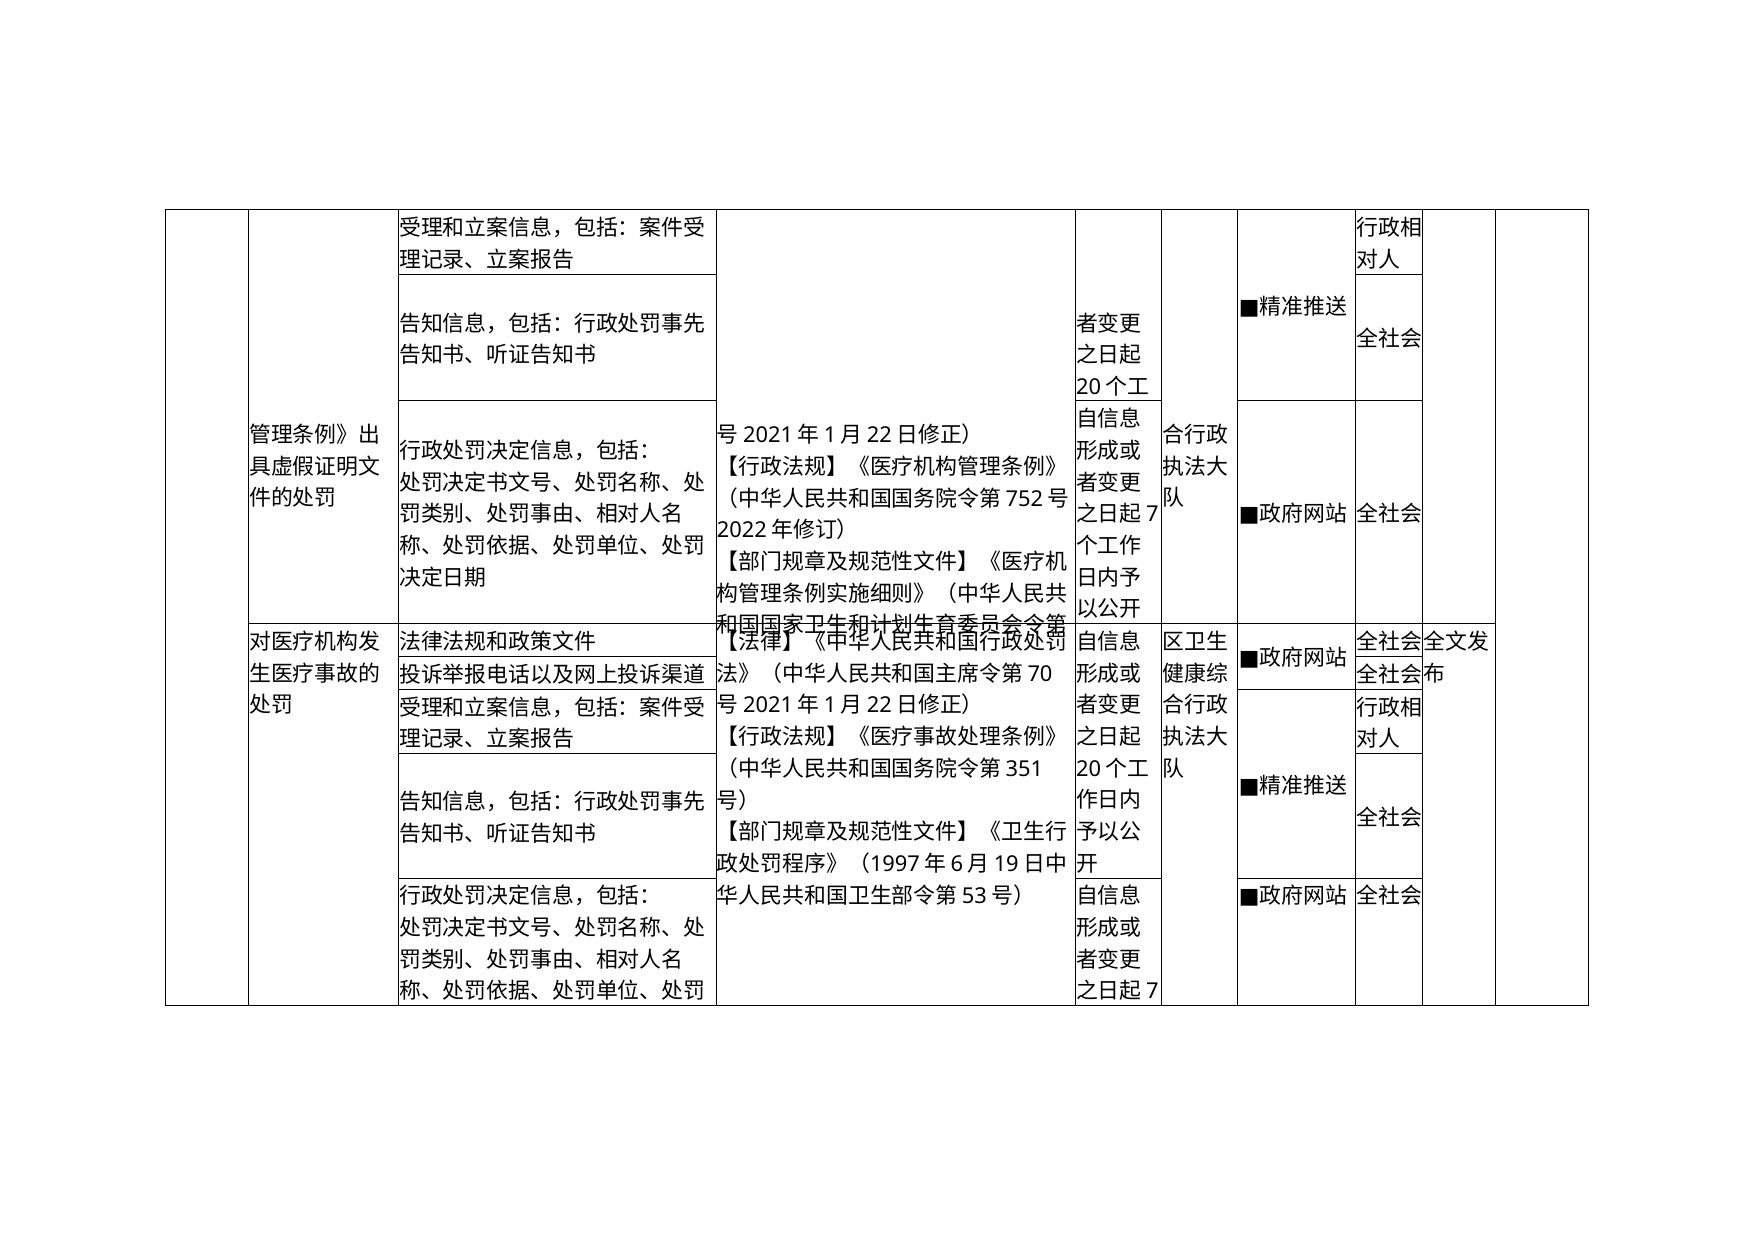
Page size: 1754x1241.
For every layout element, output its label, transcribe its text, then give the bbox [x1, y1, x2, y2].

table_cell 受理和立案信息，包括：案件受理记录、立案报告 [399, 210, 716, 273]
table_cell ■政府网站 [1238, 401, 1355, 623]
table_cell 行政相对人 [1356, 210, 1422, 273]
table_cell 全文发布 [1423, 624, 1495, 1005]
table_cell 全社会 [1356, 879, 1422, 1005]
table_cell 告知信息，包括：行政处罚事先告知书、听证告知书 [399, 275, 716, 400]
table_cell 行政处罚决定信息，包括： 处罚决定书文号、处罚名称、处罚类别、处罚事由、相对人名称、处罚依据、处罚单位、处罚决定日期 [399, 401, 716, 623]
table_cell ■精准推送 [1238, 210, 1355, 400]
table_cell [399, 879, 716, 1005]
table_cell 自信息形成或者变更之日起20个工作日内予以公开 [1076, 624, 1161, 877]
table_cell 受理和立案信息，包括：案件受理记录、立案报告 [399, 690, 716, 753]
table_cell 全社会 [1356, 275, 1422, 400]
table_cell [1076, 879, 1161, 1005]
table_cell 全社会 [1356, 754, 1422, 877]
table_cell 自信息形成或者变更之日起7个工作日内予以公开 [1076, 401, 1161, 623]
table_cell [717, 624, 1075, 1005]
table_cell 告知信息，包括：行政处罚事先告知书、听证告知书 [399, 754, 716, 877]
table_cell 对医疗机构发生医疗事故的处罚 [249, 624, 398, 1005]
table_cell ■政府网站 [1238, 624, 1355, 688]
table_cell 法律法规和政策文件 [399, 624, 716, 656]
table_cell 全社会 [1356, 657, 1422, 688]
table_cell ■政府网站 [1238, 879, 1355, 1005]
table_cell 行政相对人 [1356, 690, 1422, 753]
table_cell 区卫生健康综合行政执法大队 [1162, 624, 1237, 1005]
table_cell 全社会 [1356, 401, 1422, 623]
table_cell 投诉举报电话以及网上投诉渠道 [399, 657, 716, 688]
table_cell ■精准推送 [1238, 690, 1355, 877]
table_cell 全社会 [1356, 624, 1422, 656]
